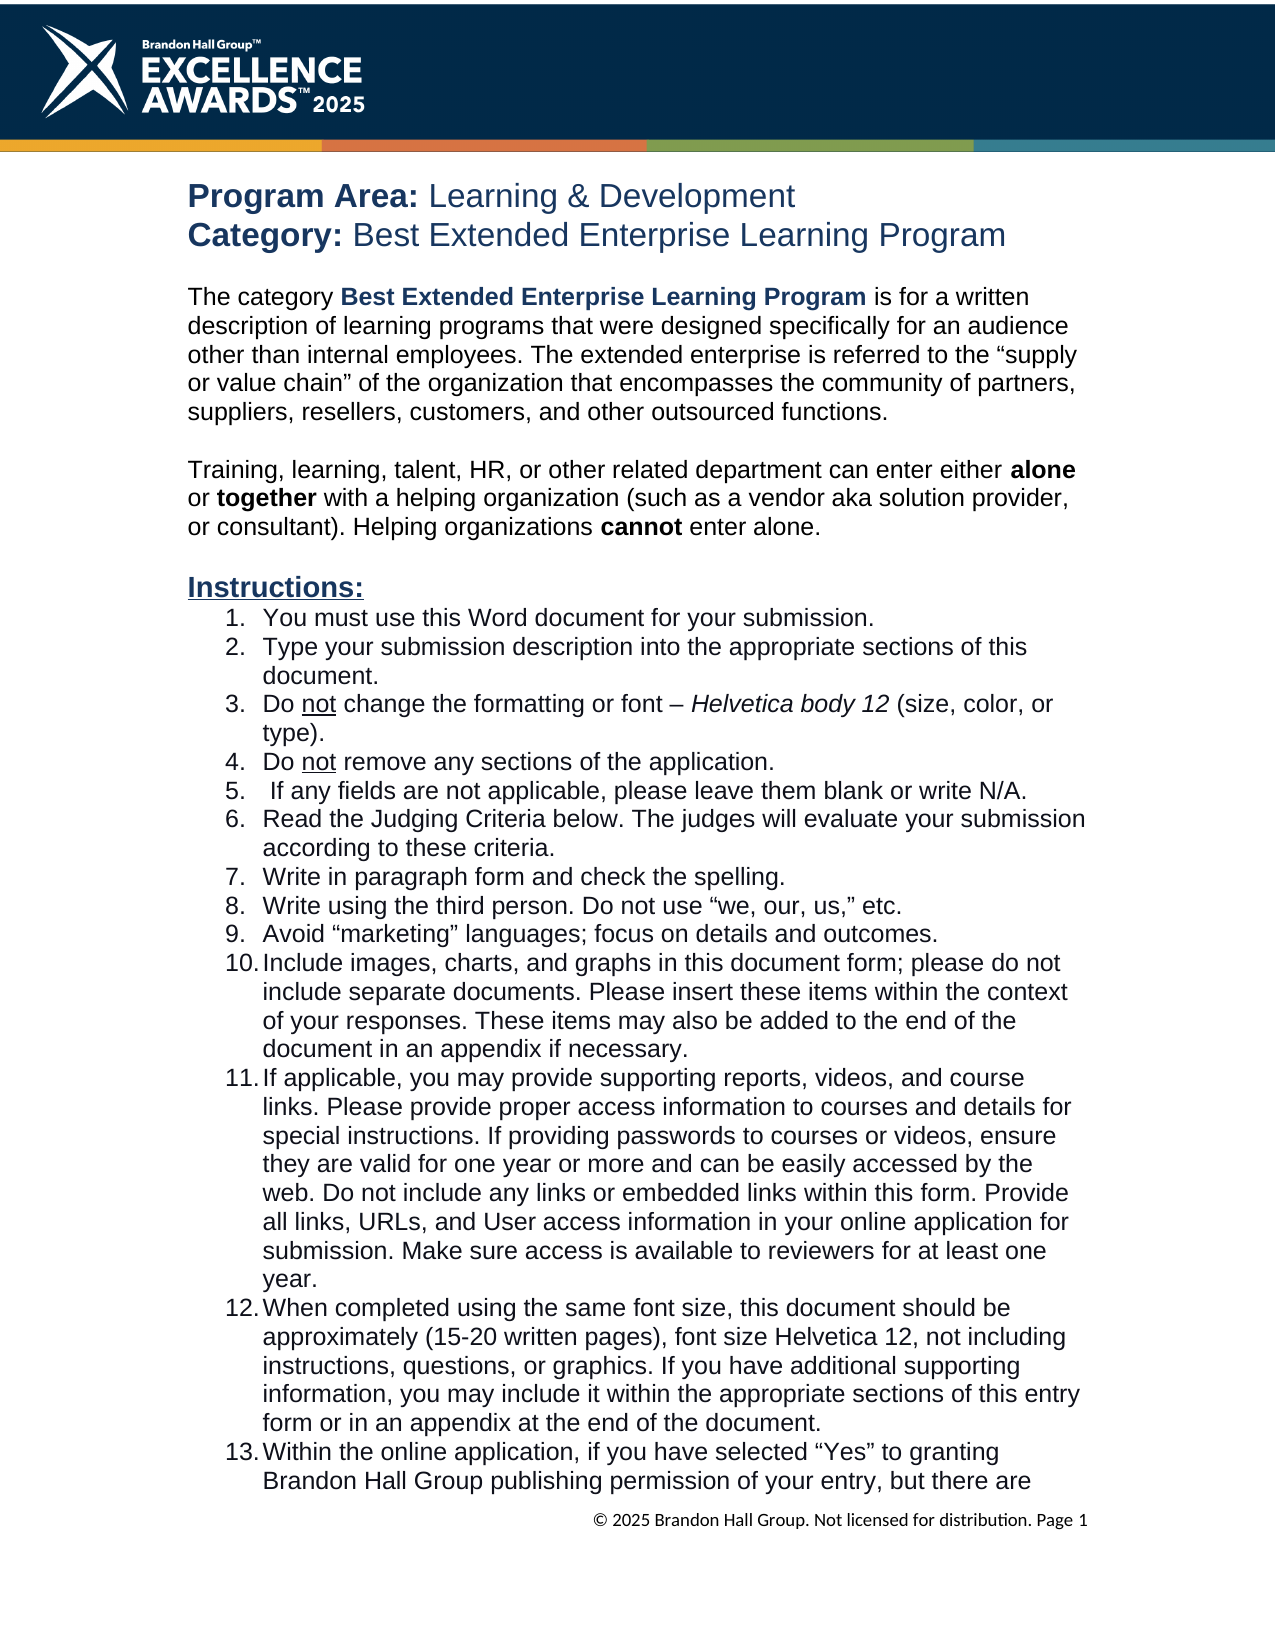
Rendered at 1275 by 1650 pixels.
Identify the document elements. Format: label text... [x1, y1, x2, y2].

text The category Best Extended Enterprise Learning Program is for a written description of learning programs that were designed specifically for an audience other than internal employees. The extended enterprise is referred to the “supply or value chain” of the organization that encompasses the community of partners, suppliers, resellers, customers, and other outsourced functions. [187, 282, 1087, 426]
text Category: Best Extended Enterprise Learning Program [187, 215, 1087, 253]
text Instructions: [187, 569, 1087, 603]
list Type your submission description into the appropriate sections of this document. [225, 632, 1087, 689]
picture [0, 4, 1275, 152]
list Avoid “marketing” languages; focus on details and outcomes. [225, 919, 1087, 948]
text Training, learning, talent, HR, or other related department can enter either alone or together with a helping organization (such as a vendor aka solution provider, or consultant). Helping organizations cannot enter alone. [187, 454, 1087, 541]
list You must use this Word document for your submission. [225, 603, 1087, 632]
list Write using the third person. Do not use “we, our, us,” etc. [225, 891, 1087, 919]
text Program Area: Learning & Development [187, 176, 1087, 215]
list If any fields are not applicable, please leave them blank or write N/A. [225, 776, 1087, 804]
list Write in paragraph form and check the spelling. [225, 862, 1087, 891]
list Do not change the formatting or font – Helvetica body 12 (size, color, or type). [225, 689, 1087, 747]
list Do not remove any sections of the application. [225, 747, 1087, 776]
list If applicable, you may provide supporting reports, videos, and course links. Please provide proper access information to courses and details for special instructions. If providing passwords to courses or videos, ensure they are valid for one year or more and can be easily accessed by the web. Do not include any links or embedded links within this form. Provide all links, URLs, and User access information in your online application for submission. Make sure access is available to reviewers for at least one year. [225, 1063, 1087, 1293]
list Read the Judging Criteria below. The judges will evaluate your submission according to these criteria. [225, 804, 1087, 862]
list When completed using the same font size, this document should be approximately (15-20 written pages), font size Helvetica 12, not including instructions, questions, or graphics. If you have additional supporting information, you may include it within the appropriate sections of this entry form or in an appendix at the end of the document. [225, 1293, 1087, 1437]
list Include images, charts, and graphs in this document form; please do not include separate documents. Please insert these items within the context of your responses. These items may also be added to the end of the document in an appendix if necessary. [225, 948, 1087, 1063]
